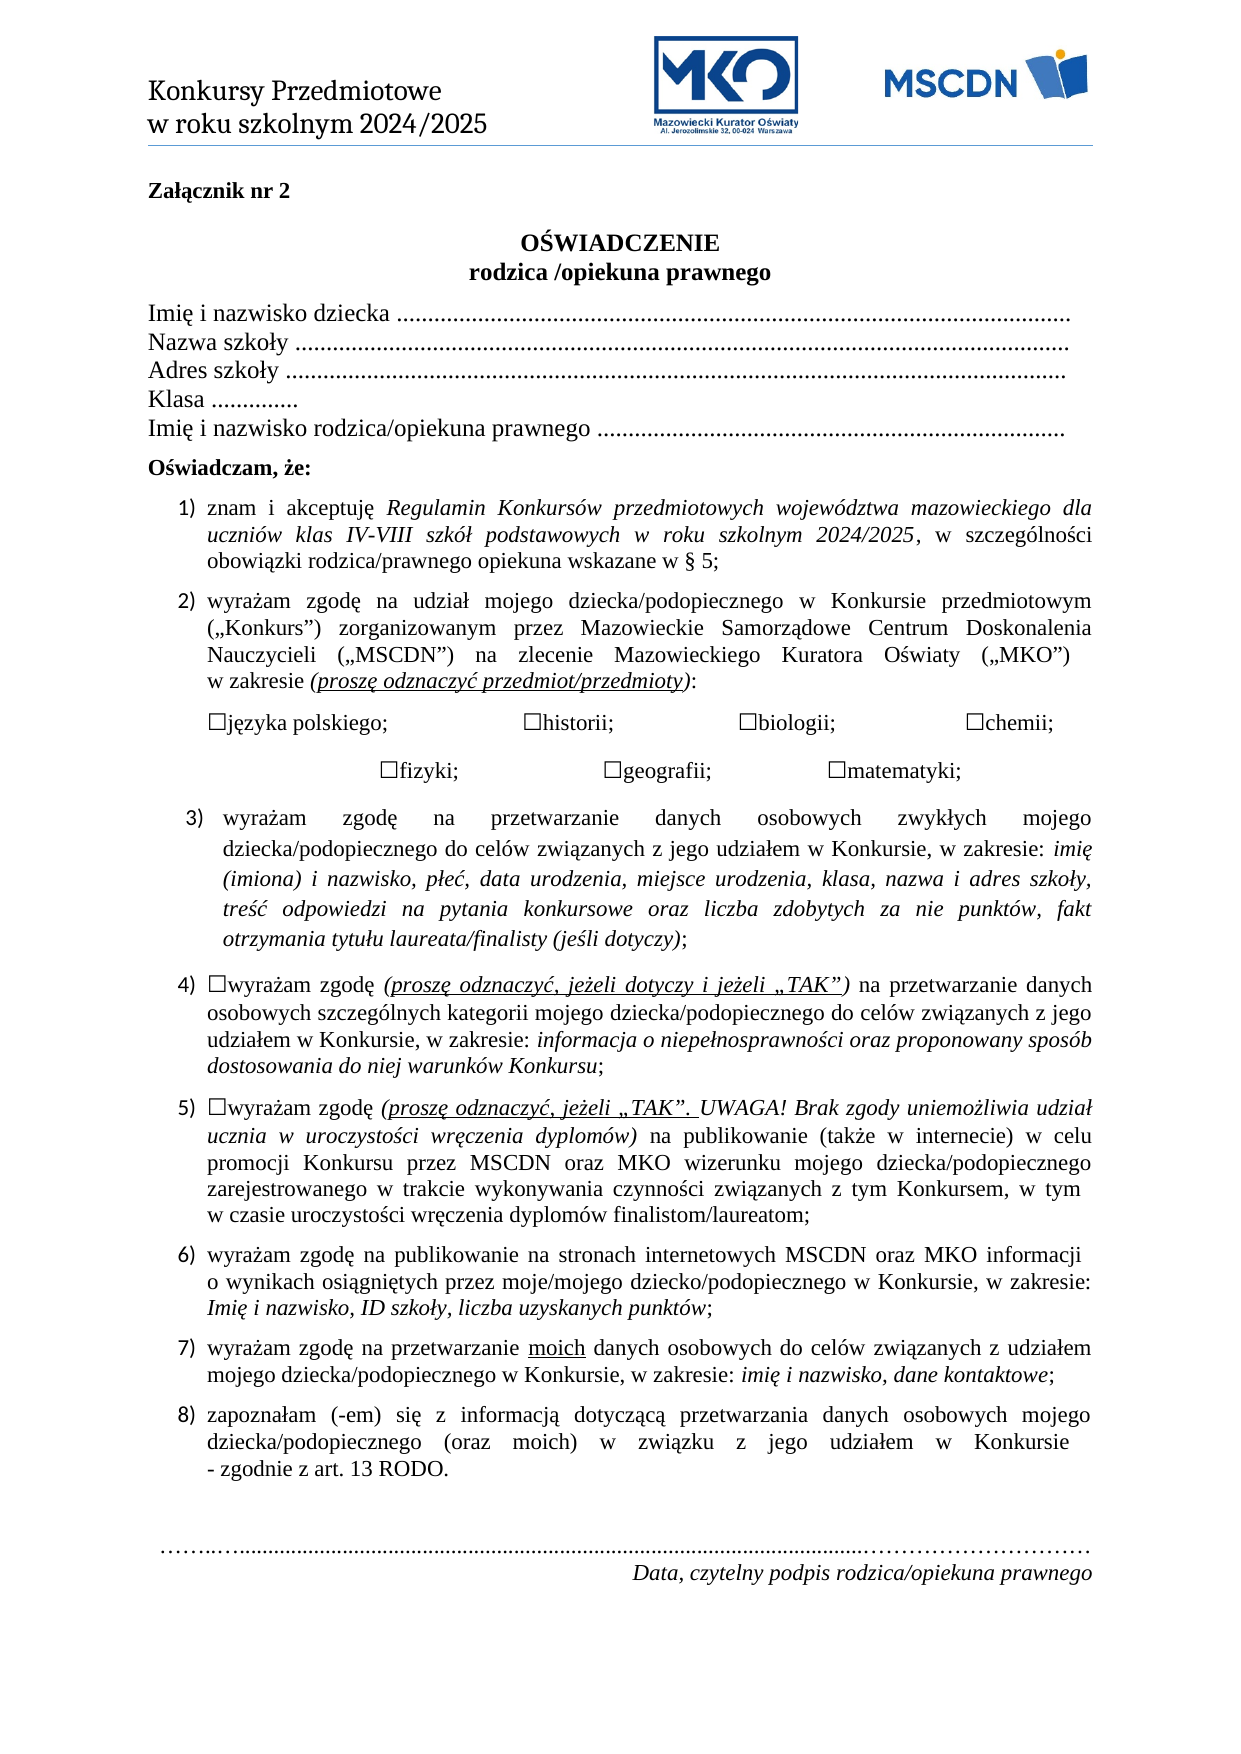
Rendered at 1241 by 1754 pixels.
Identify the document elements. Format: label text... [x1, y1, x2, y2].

list ☐wyrażam zgodę (proszę odznaczyć, jeżeli dotyczy i jeżeli „TAK”) na przetwarzanie danych osobowych szczególnych kategorii mojego dziecka/podopiecznego do celów związanych z jego udziałem w Konkursie, w zakresie: informacja o niepełnosprawności oraz proponowany sposób dostosowania do niej warunków Konkursu; [177, 968, 1093, 1078]
list ☐fizyki; ☐geografii; ☐matematyki; [207, 754, 1093, 786]
list zapoznałam (-em) się z informacją dotyczącą przetwarzania danych osobowych mojego dziecka/podopiecznego (oraz moich) w związku z jego udziałem w Konkursie - zgodnie z art. 13 RODO. [177, 1400, 1093, 1481]
list wyrażam zgodę na udział mojego dziecka/podopiecznego w Konkursie przedmiotowym („Konkurs”) zorganizowanym przez Mazowieckie Samorządowe Centrum Doskonalenia Nauczycieli („MSCDN”) na zlecenie Mazowieckiego Kuratora Oświaty („MKO”) w zakresie (proszę odznaczyć przedmiot/przedmioty): [177, 586, 1093, 693]
list wyrażam zgodę na publikowanie na stronach internetowych MSCDN oraz MKO informacji o wynikach osiągniętych przez moje/mojego dziecko/podopiecznego w Konkursie, w zakresie: Imię i nazwisko, ID szkoły, liczba uzyskanych punktów; [177, 1240, 1093, 1321]
text OŚWIADCZENIE rodzica /opiekuna prawnego [148, 228, 1093, 286]
list znam i akceptuję Regulamin Konkursów przedmiotowych województwa mazowieckiego dla uczniów klas IV-VIII szkół podstawowych w roku szkolnym 2024/2025, w szczególności obowiązki rodzica/prawnego opiekuna wskazane w § 5; [177, 493, 1093, 574]
text Załącznik nr 2 [148, 177, 1093, 203]
list wyrażam zgodę na przetwarzanie danych osobowych zwykłych mojego dziecka/podopiecznego do celów związanych z jego udziałem w Konkursie, w zakresie: imię (imiona) i nazwisko, płeć, data urodzenia, miejsce urodzenia, klasa, nazwa i adres szkoły, treść odpowiedzi na pytania konkursowe oraz liczba zdobytych za nie punktów, fakt otrzymania tytułu laureata/finalisty (jeśli dotyczy); [185, 803, 1093, 952]
text Adres szkoły ............................................................................................................................. [148, 356, 1093, 384]
list ☐języka polskiego; ☐historii; ☐biologii; ☐chemii; [207, 706, 1093, 737]
picture [880, 45, 1090, 99]
text Klasa .............. [148, 384, 1093, 413]
picture [653, 36, 799, 134]
text Imię i nazwisko rodzica/opiekuna prawnego ........................................................................... [148, 413, 1093, 442]
text ……..….............................................................................................................………………………… Data, czytelny podpis rodzica/opiekuna prawnego [148, 1532, 1093, 1585]
text Imię i nazwisko dziecka ............................................................................................................ [148, 298, 1093, 327]
list ☐wyrażam zgodę (proszę odznaczyć, jeżeli „TAK”. UWAGA! Brak zgody uniemożliwia udział ucznia w uroczystości wręczenia dyplomów) na publikowanie (także w internecie) w celu promocji Konkursu przez MSCDN oraz MKO wizerunku mojego dziecka/podopiecznego zarejestrowanego w trakcie wykonywania czynności związanych z tym Konkursem, w tym w czasie uroczystości wręczenia dyplomów finalistom/laureatom; [177, 1091, 1093, 1228]
list wyrażam zgodę na przetwarzanie moich danych osobowych do celów związanych z udziałem mojego dziecka/podopiecznego w Konkursie, w zakresie: imię i nazwisko, dane kontaktowe; [177, 1333, 1093, 1388]
text Nazwa szkoły ............................................................................................................................ [148, 327, 1093, 356]
text Oświadczam, że: [148, 454, 1093, 481]
